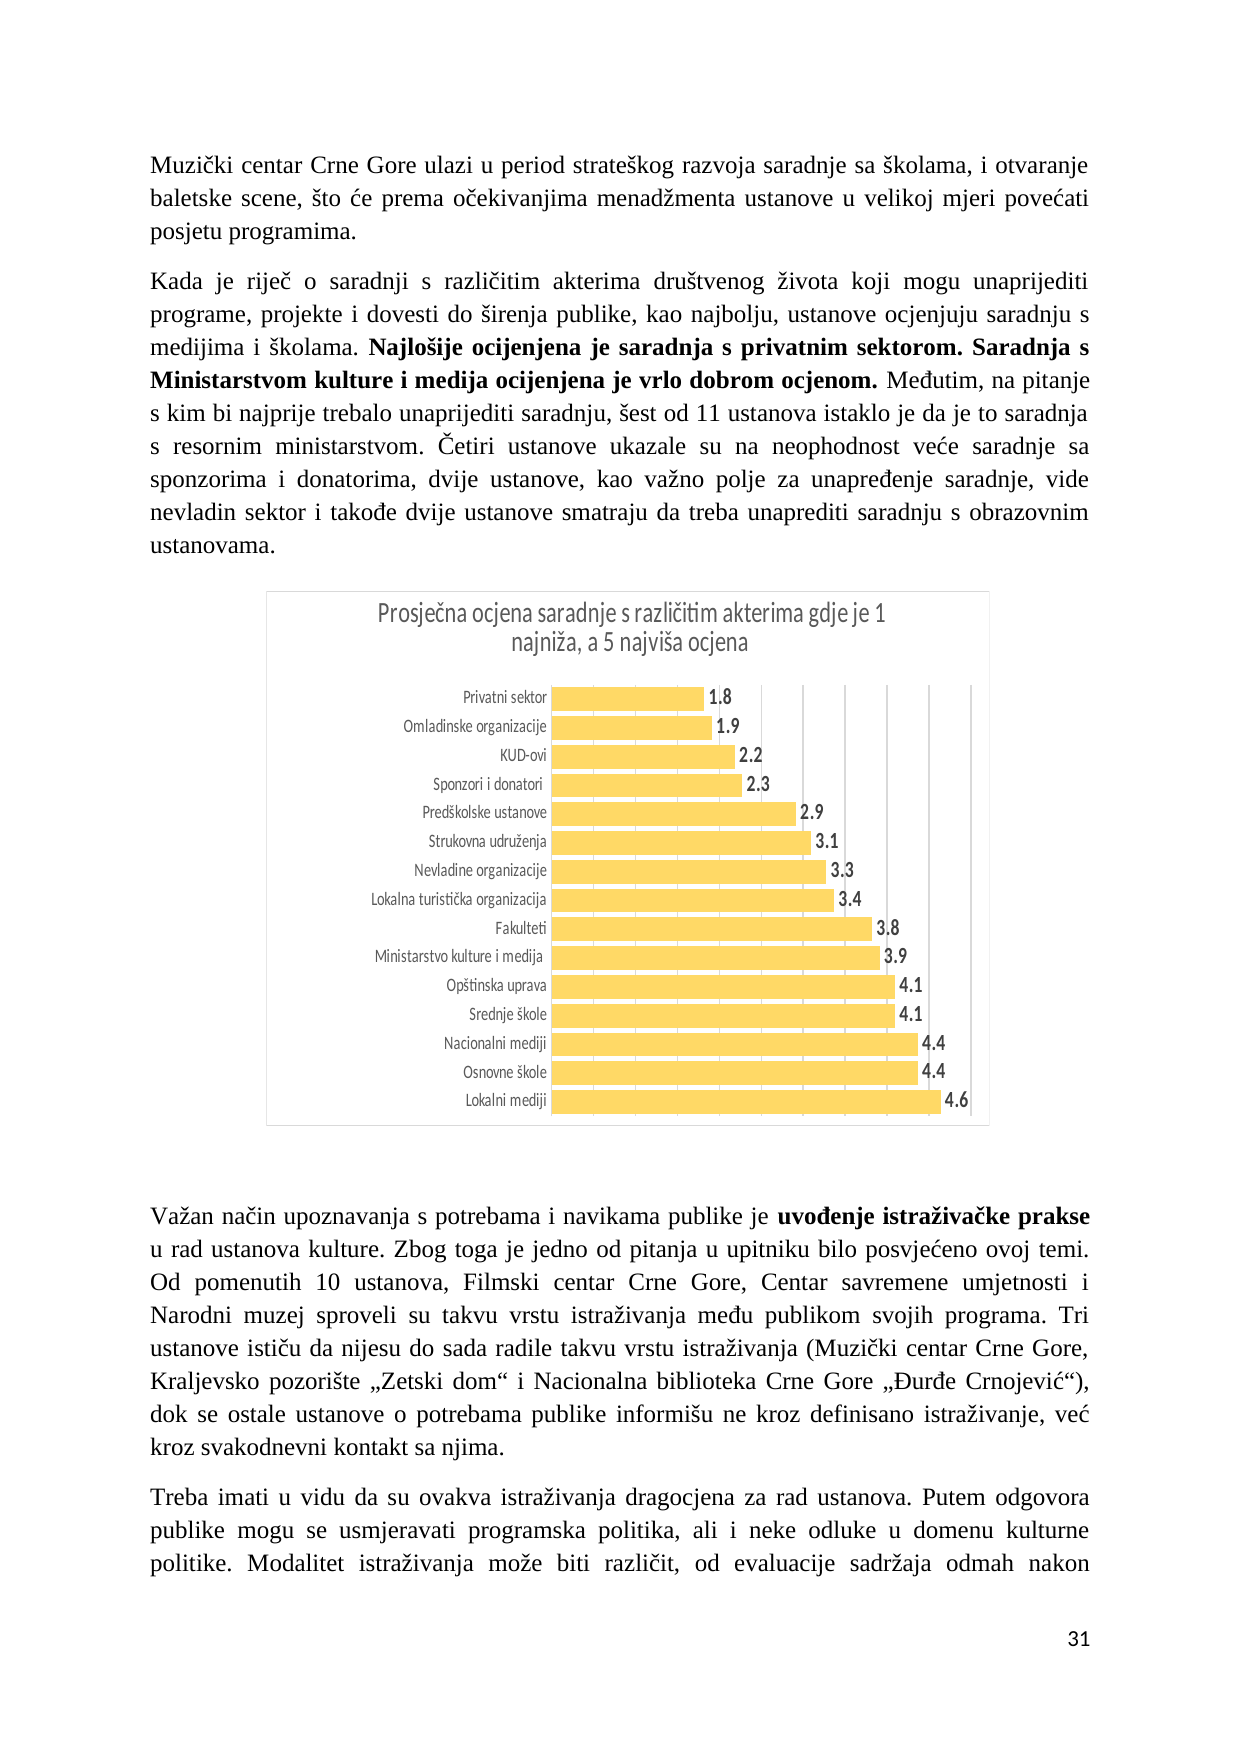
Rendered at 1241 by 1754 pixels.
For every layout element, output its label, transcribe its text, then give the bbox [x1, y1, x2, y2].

text Kada je riječ o saradnji s različitim akterima društvenog života koji mogu unaprijediti programe, projekte i dovesti do širenja publike, kao najbolju, ustanove ocjenjuju saradnju s medijima i školama. Najlošije ocijenjena je saradnja s privatnim sektorom. Saradnja s Ministarstvom kulture i medija ocijenjena je vrlo dobrom ocjenom. Međutim, na pitanje s kim bi najprije trebalo unaprijediti saradnju, šest od 11 ustanova istaklo je da je to saradnja s resornim ministarstvom. Četiri ustanove ukazale su na neophodnost veće saradnje sa sponzorima i donatorima, dvije ustanove, kao važno polje za unapređenje saradnje, vide nevladin sektor i takođe dvije ustanove smatraju da treba unaprediti saradnju s obrazovnim ustanovama. [150, 266, 1090, 559]
text Muzički centar Crne Gore ulazi u period strateškog razvoja saradnje sa školama, i otvaranje baletske scene, što će prema očekivanjima menadžmenta ustanove u velikoj mjeri povećati posjetu programima. [150, 150, 1090, 245]
text Važan način upoznavanja s potrebama i navikama publike je uvođenje istraživačke prakse u rad ustanova kulture. Zbog toga je jedno od pitanja u upitniku bilo posvjećeno ovoj temi. Od pomenutih 10 ustanova, Filmski centar Crne Gore, Centar savremene umjetnosti i Narodni muzej sproveli su takvu vrstu istraživanja među publikom svojih programa. Tri ustanove ističu da nijesu do sada radile takvu vrstu istraživanja (Muzički centar Crne Gore, Kraljevsko pozorište „Zetski dom“ i Nacionalna biblioteka Crne Gore „Đurđe Crnojević“), dok se ostale ustanove o potrebama publike informišu ne kroz definisano istraživanje, već kroz svakodnevni kontakt sa njima. [150, 1201, 1090, 1461]
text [150, 1482, 1090, 1577]
